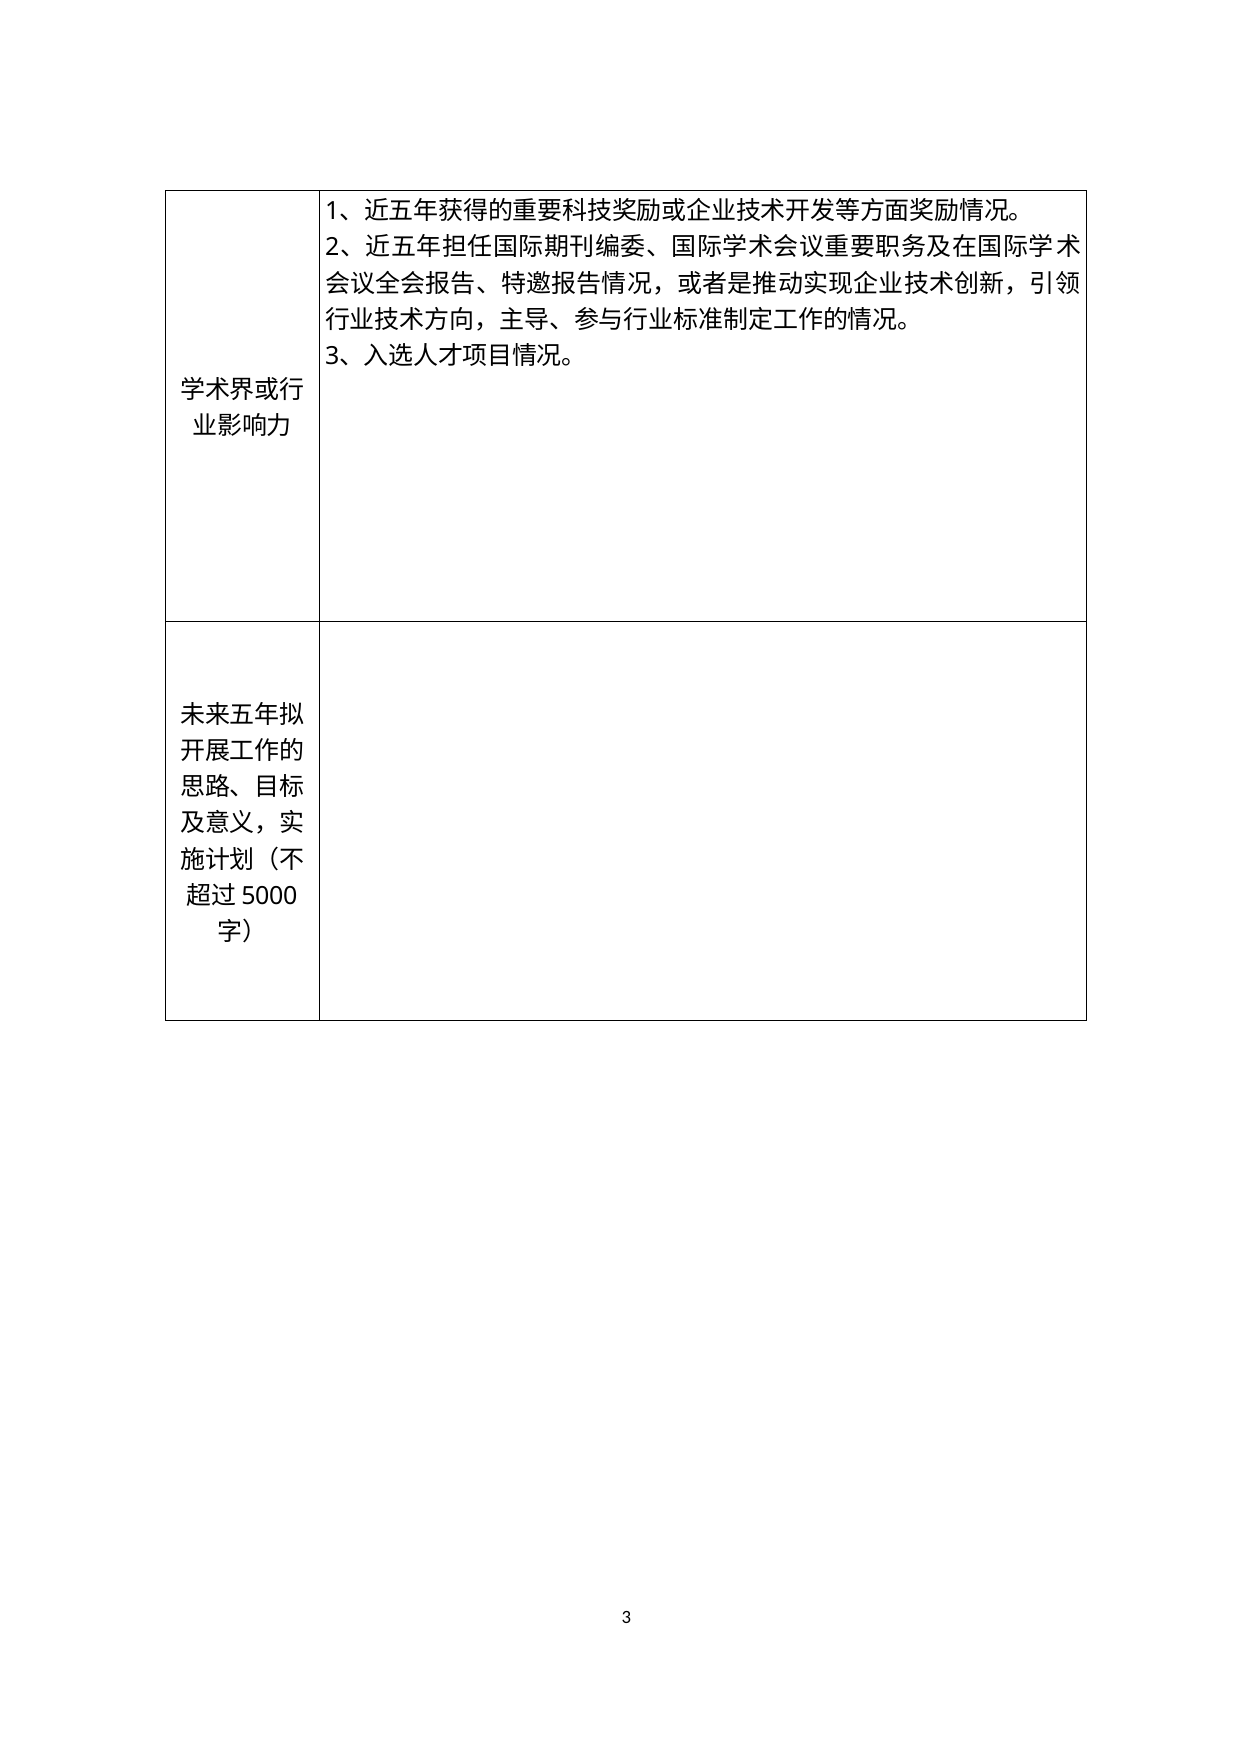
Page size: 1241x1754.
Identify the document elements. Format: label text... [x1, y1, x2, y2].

table_cell 未来五年拟开展工作的思路、目标 及意义，实施计划（不超过5000字） [166, 622, 319, 1020]
table_cell 学术界或行业影响力 [166, 191, 319, 621]
table_cell [320, 622, 1086, 1020]
table_cell 1、近五年获得的重要科技奖励或企业技术开发等方面奖励情况。 2、近五年担任国际期刊编委、国际学术会议重要职务及在国际学术会议全会报告、特邀报告情况，或者是推动实现企业技术创新，引领行业技术方向，主导、参与行业标准制定工作的情况。 3、入选人才项目情况。 [320, 191, 1086, 621]
